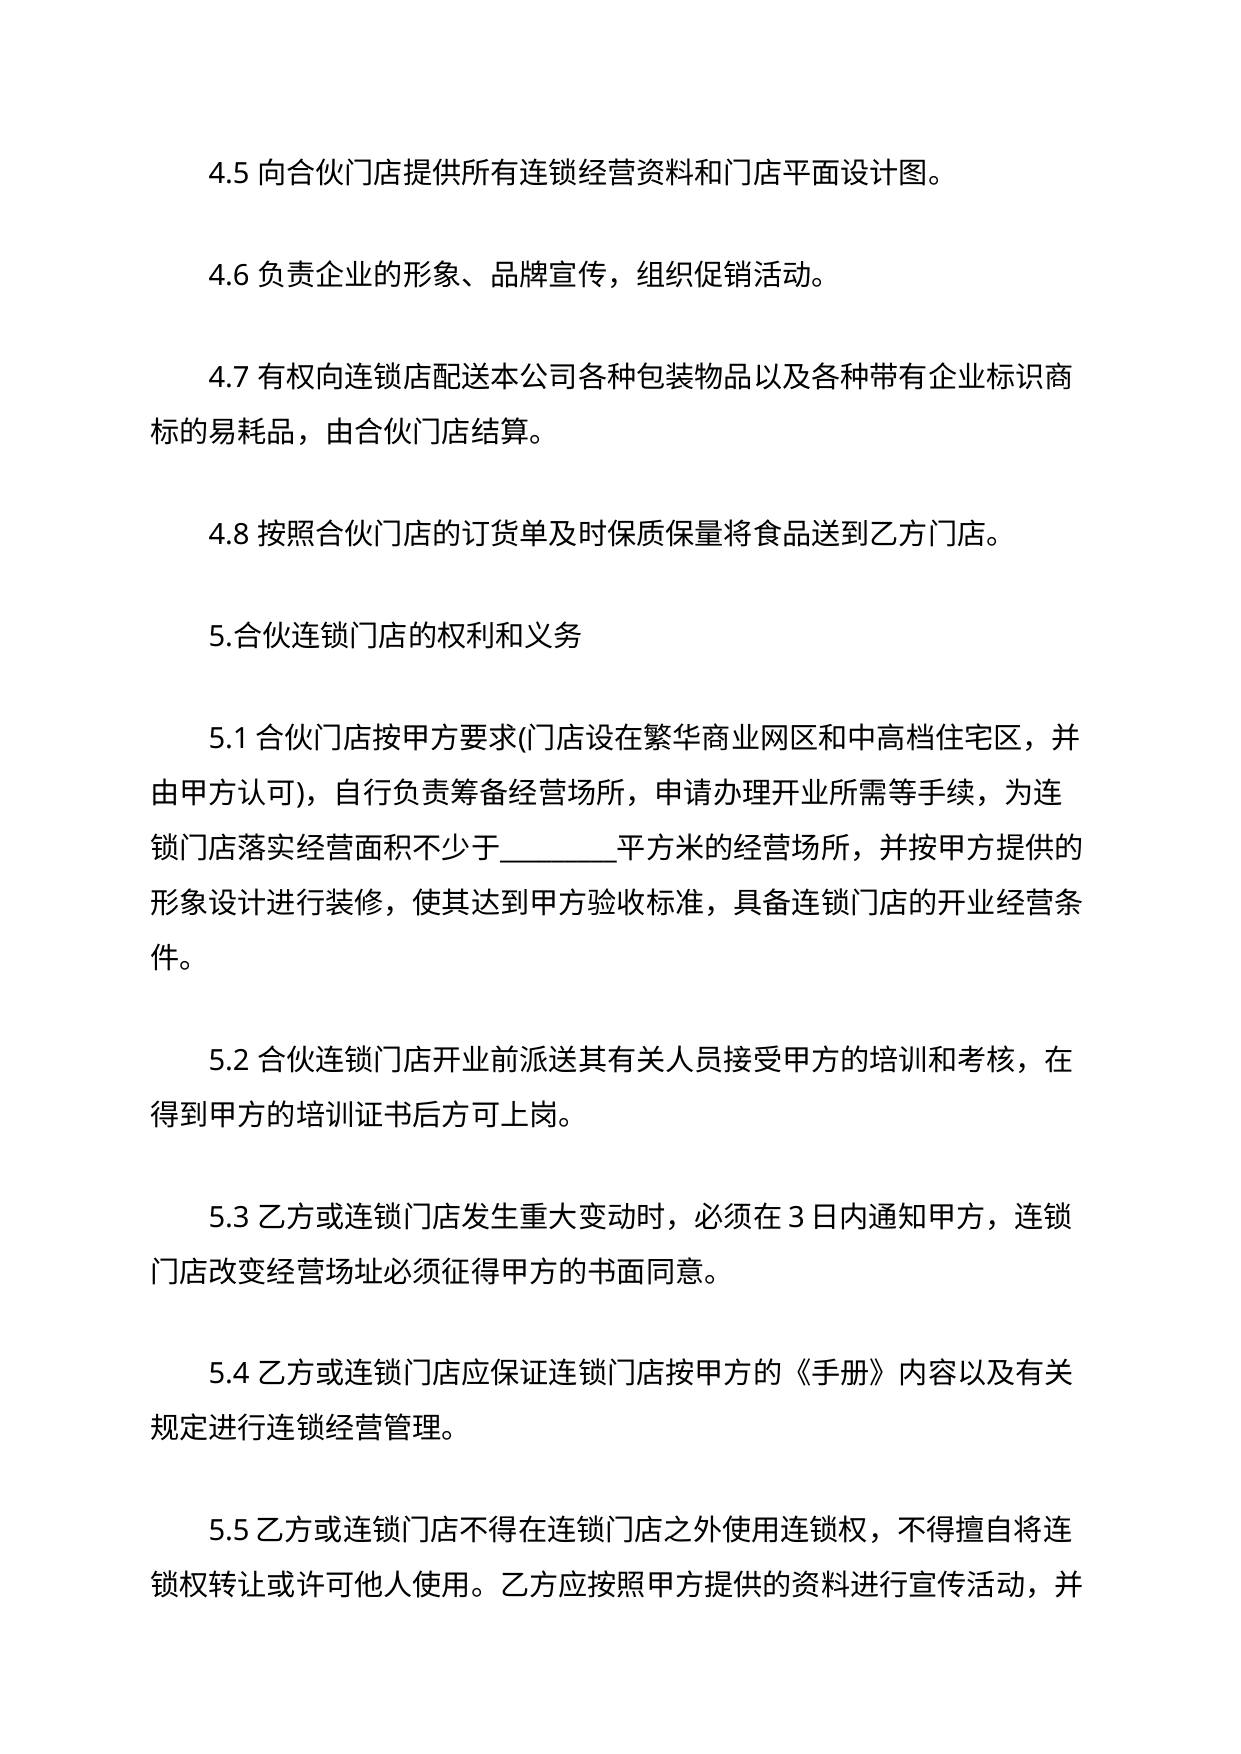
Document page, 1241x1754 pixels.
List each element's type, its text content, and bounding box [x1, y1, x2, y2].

text 4.5 向合伙门店提供所有连锁经营资料和门店平面设计图。 [150, 150, 1090, 192]
text 4.8 按照合伙门店的订货单及时保质保量将食品送到乙方门店。 [150, 511, 1090, 553]
text 4.7 有权向连锁店配送本公司各种包装物品以及各种带有企业标识商标的易耗品，由合伙门店结算。 [150, 354, 1090, 451]
text 5.4 乙方或连锁门店应保证连锁门店按甲方的《手册》内容以及有关规定进行连锁经营管理。 [150, 1350, 1090, 1447]
text 5.合伙连锁门店的权利和义务 [150, 613, 1090, 655]
text 5.3 乙方或连锁门店发生重大变动时，必须在3日内通知甲方，连锁门店改变经营场址必须征得甲方的书面同意。 [150, 1193, 1090, 1290]
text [150, 1507, 1090, 1604]
text 5.1合伙门店按甲方要求(门店设在繁华商业网区和中高档住宅区，并由甲方认可)，自行负责筹备经营场所，申请办理开业所需等手续，为连锁门店落实经营面积不少于_________平方米的经营场所，并按甲方提供的形象设计进行装修，使其达到甲方验收标准，具备连锁门店的开业经营条件。 [150, 715, 1090, 977]
text 4.6 负责企业的形象、品牌宣传，组织促销活动。 [150, 252, 1090, 294]
text 5.2 合伙连锁门店开业前派送其有关人员接受甲方的培训和考核，在得到甲方的培训证书后方可上岗。 [150, 1036, 1090, 1134]
